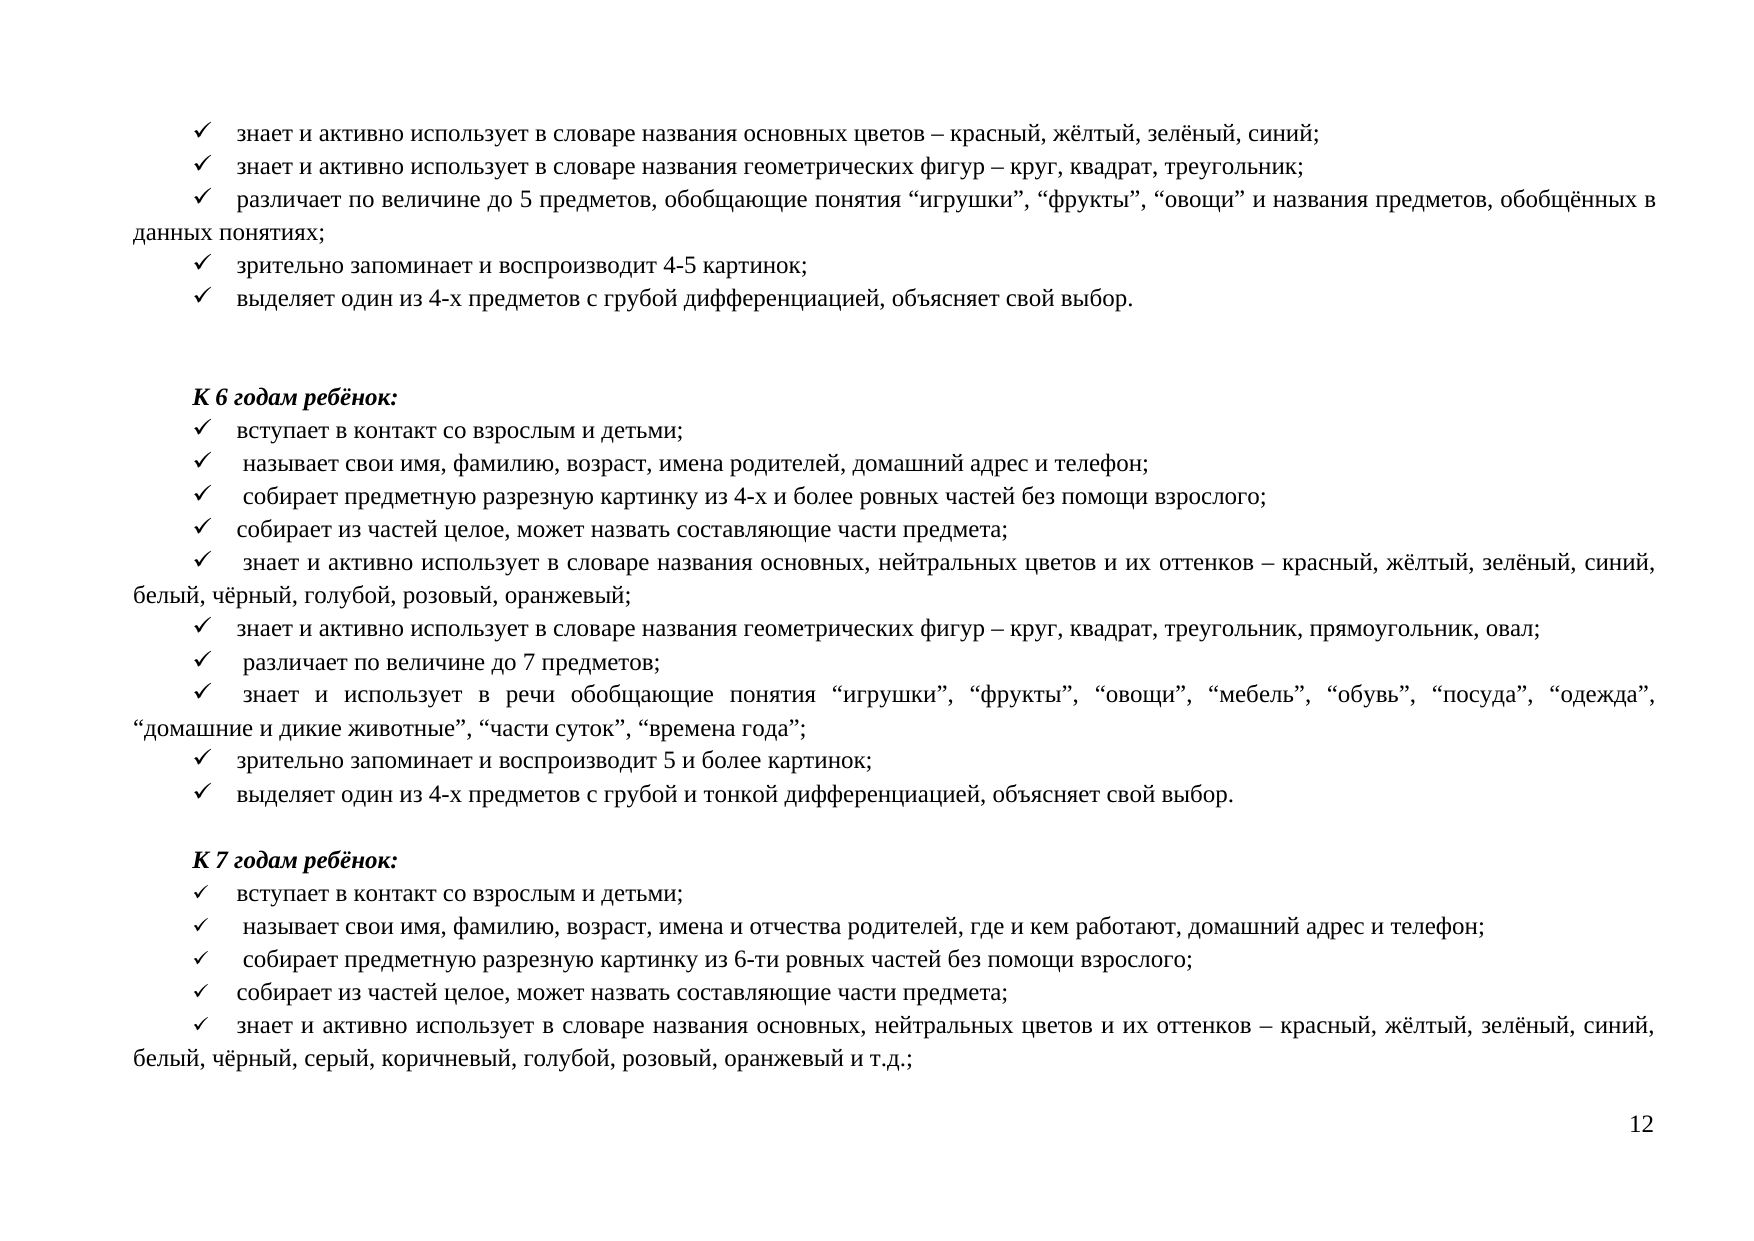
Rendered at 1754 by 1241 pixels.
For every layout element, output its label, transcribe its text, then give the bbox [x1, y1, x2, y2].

list знает и использует в речи обобщающие понятия “игрушки”, “фрукты”, “овощи”, “мебель”, “обувь”, “посуда”, “одежда”, “домашние и дикие животные”, “части суток”, “времена года”; [133, 679, 1657, 741]
list знает и активно использует в словаре названия основных, нейтральных цветов и их оттенков – красный, жёлтый, зелёный, синий, белый, чёрный, серый, коричневый, голубой, розовый, оранжевый и т.д.; [133, 1010, 1657, 1072]
list собирает из частей целое, может назвать составляющие части предмета; [133, 977, 1657, 1006]
text К 6 годам ребёнок: [133, 382, 1657, 411]
list называет свои имя, фамилию, возраст, имена и отчества родителей, где и кем работают, домашний адрес и телефон; [133, 911, 1657, 939]
list знает и активно использует в словаре названия основных цветов – красный, жёлтый, зелёный, синий; [133, 118, 1657, 147]
list собирает предметную разрезную картинку из 4-х и более ровных частей без помощи взрослого; [133, 481, 1657, 510]
list знает и активно использует в словаре названия геометрических фигур – круг, квадрат, треугольник; [133, 151, 1657, 180]
list собирает предметную разрезную картинку из 6-ти ровных частей без помощи взрослого; [133, 944, 1657, 972]
text К 7 годам ребёнок: [133, 845, 1657, 873]
list выделяет один из 4-х предметов с грубой и тонкой дифференциацией, объясняет свой выбор. [133, 779, 1657, 807]
list вступает в контакт со взрослым и детьми; [133, 415, 1657, 444]
list различает по величине до 7 предметов; [133, 647, 1657, 675]
list зрительно запоминает и воспроизводит 5 и более картинок; [133, 746, 1657, 774]
list зрительно запоминает и воспроизводит 4-5 картинок; [133, 250, 1657, 279]
list выделяет один из 4-х предметов с грубой дифференциацией, объясняет свой выбор. [133, 283, 1657, 312]
list называет свои имя, фамилию, возраст, имена родителей, домашний адрес и телефон; [133, 448, 1657, 477]
list собирает из частей целое, может назвать составляющие части предмета; [133, 514, 1657, 543]
list знает и активно использует в словаре названия геометрических фигур – круг, квадрат, треугольник, прямоугольник, овал; [133, 613, 1657, 642]
list знает и активно использует в словаре названия основных, нейтральных цветов и их оттенков – красный, жёлтый, зелёный, синий, белый, чёрный, голубой, розовый, оранжевый; [133, 547, 1657, 609]
list различает по величине до 5 предметов, обобщающие понятия “игрушки”, “фрукты”, “овощи” и названия предметов, обобщённых в данных понятиях; [133, 184, 1657, 246]
list вступает в контакт со взрослым и детьми; [133, 878, 1657, 906]
